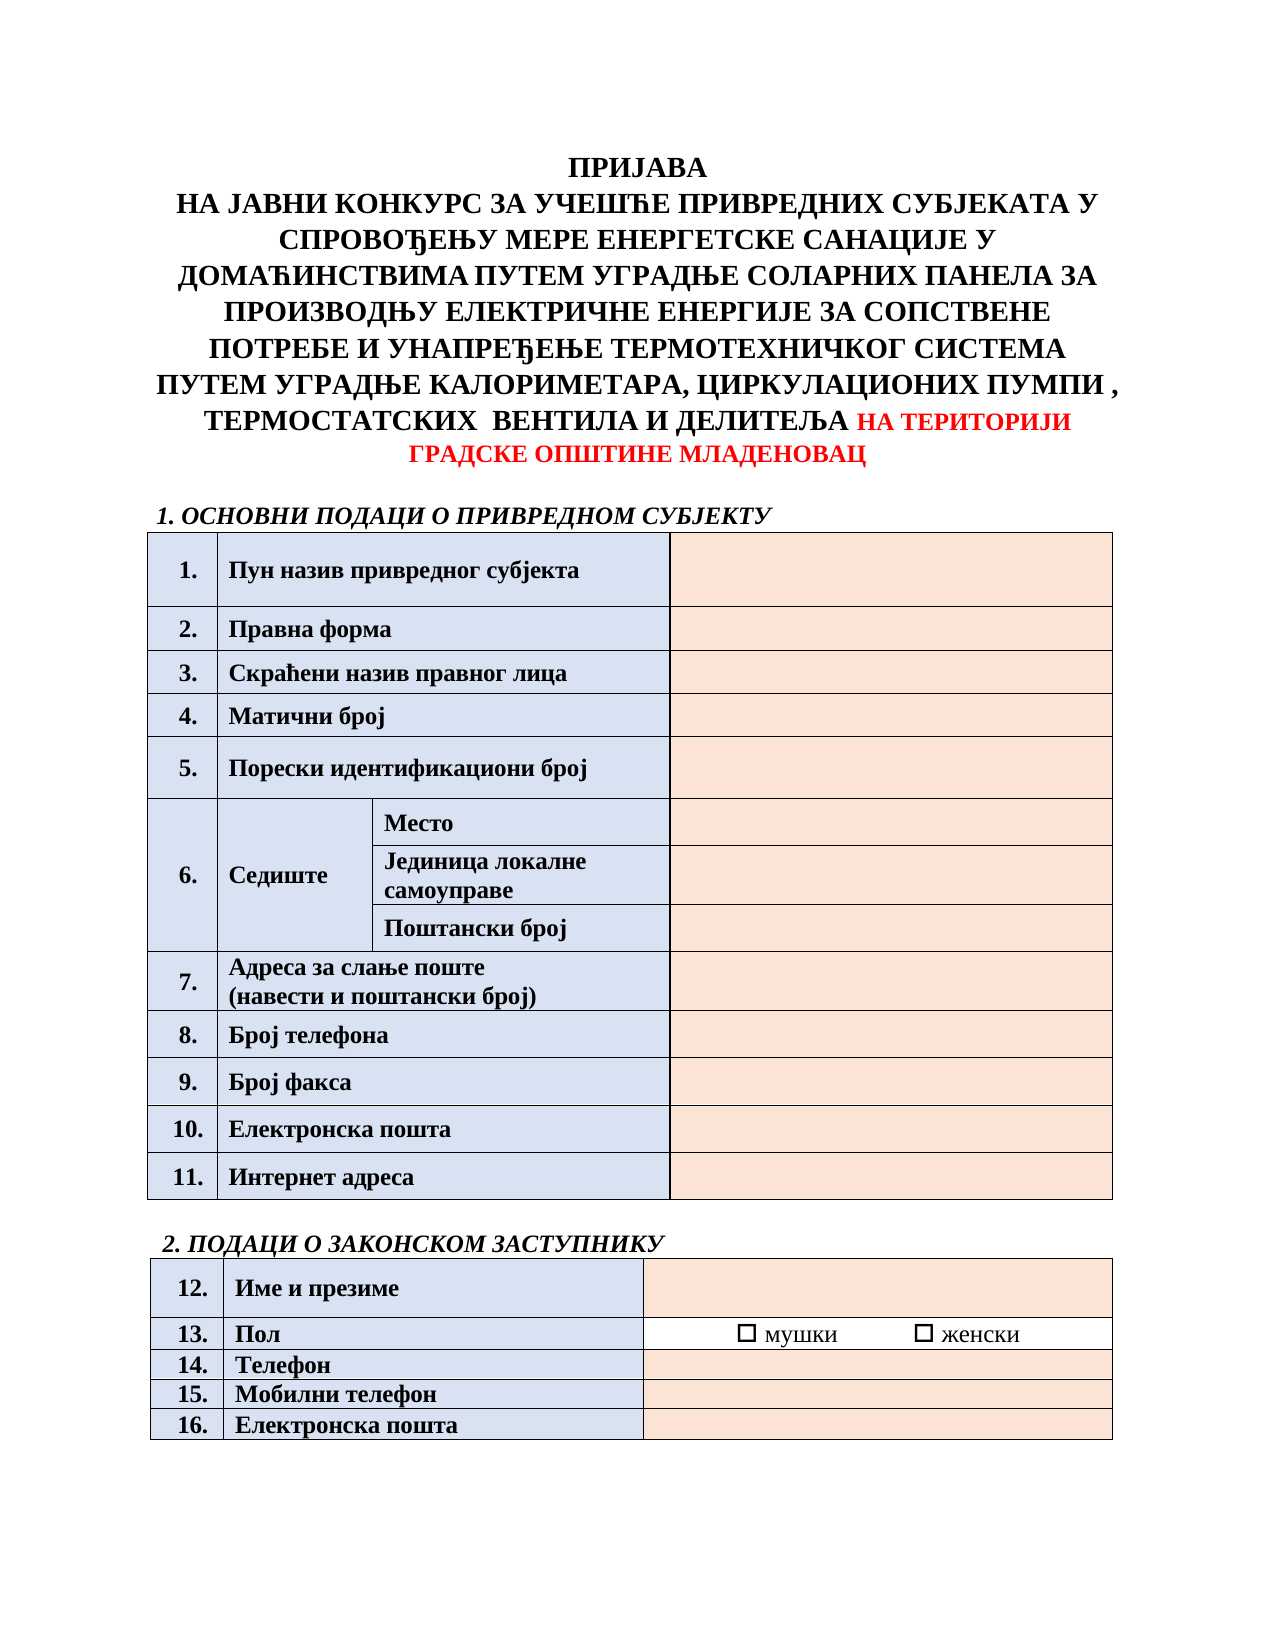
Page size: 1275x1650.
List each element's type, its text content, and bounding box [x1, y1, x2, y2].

table_cell Седиште [218, 799, 372, 951]
table_cell 6. [148, 799, 217, 951]
table_cell Правна форма [218, 607, 669, 650]
table_cell Број факса [218, 1058, 669, 1104]
table_cell [671, 607, 1112, 650]
table_cell 3. [148, 651, 217, 693]
table_cell [671, 1058, 1112, 1104]
table_cell Електронска пошта [218, 1106, 669, 1152]
table_cell 9. [148, 1058, 217, 1104]
table_cell 11. [148, 1153, 217, 1199]
table_cell Адреса за слање поште (навести и поштански број) [218, 952, 669, 1010]
table_cell [671, 694, 1112, 736]
table_cell 10. [148, 1106, 217, 1152]
table_cell Број телефона [218, 1011, 669, 1057]
table_cell [644, 1350, 1112, 1378]
table_cell [671, 737, 1112, 798]
table_cell [644, 1409, 1112, 1439]
table_cell [644, 1380, 1112, 1408]
table_cell Матични број [218, 694, 669, 736]
text 2. ПОДАЦИ О ЗАКОНСКОМ ЗАСТУПНИКУ [150, 1229, 1125, 1258]
table_cell [671, 1106, 1112, 1152]
table_cell 2. [148, 607, 217, 650]
table_header 12. [151, 1259, 223, 1317]
table_cell [671, 1011, 1112, 1057]
text НА ЈАВНИ КОНКУРС ЗА УЧЕШЋЕ ПРИВРЕДНИХ СУБЈЕКАТА У СПРОВОЂЕЊУ МЕРЕ ЕНЕРГЕТСКЕ САНАЦИЈЕ У ДОМАЋИНСТВИМА ПУТЕМ УГРАДЊЕ СОЛАРНИХ ПАНЕЛА ЗА ПРОИЗВОДЊУ ЕЛЕКТРИЧНЕ ЕНЕРГИЈЕ ЗА СОПСТВЕНЕ ПОТРЕБЕ И УНАПРЕЂЕЊЕ ТЕРМОТЕХНИЧКОГ СИСТЕМА ПУТЕМ УГРАДЊЕ КАЛОРИМЕТАРА, ЦИРКУЛАЦИОНИХ ПУМПИ , ТЕРМОСТАТСКИХ ВЕНТИЛА И ДЕЛИТЕЉА НА ТЕРИТОРИЈИ ГРАДСКЕ ОПШТИНЕ МЛАДЕНОВАЦ [150, 186, 1125, 468]
table_cell 16. [151, 1409, 223, 1439]
table_cell Мобилни телефон [224, 1380, 643, 1408]
table_cell мушки женски [644, 1318, 1112, 1349]
table_cell Поштански број [373, 905, 669, 951]
table_cell [671, 905, 1112, 951]
table_header Пун назив привредног субјекта [218, 533, 669, 606]
table_cell [671, 846, 1112, 904]
table_cell 5. [148, 737, 217, 798]
table_cell 13. [151, 1318, 223, 1349]
table_cell 7. [148, 952, 217, 1010]
table_cell Интернет адреса [218, 1153, 669, 1199]
table_cell [671, 1153, 1112, 1199]
table_cell Порески идентификациони број [218, 737, 669, 798]
table_cell Јединица локалне самоуправе [373, 846, 669, 904]
table_cell 8. [148, 1011, 217, 1057]
table_header Име и презиме [224, 1259, 643, 1317]
table_header [644, 1259, 1112, 1317]
table_cell Електронска пошта [224, 1409, 643, 1439]
table_cell [671, 952, 1112, 1010]
table_cell 14. [151, 1350, 223, 1378]
table_cell 4. [148, 694, 217, 736]
table_cell [671, 651, 1112, 693]
table_cell Место [373, 799, 669, 845]
text ПРИЈАВА [150, 150, 1125, 183]
table_cell [671, 799, 1112, 845]
table_header 1. [148, 533, 217, 606]
table_header [671, 533, 1112, 606]
text 1. ОСНОВНИ ПОДАЦИ О ПРИВРЕДНОМ СУБЈЕКТУ [150, 501, 1125, 530]
table_cell Телефон [224, 1350, 643, 1378]
table_cell Скраћени назив правног лица [218, 651, 669, 693]
table_cell Пол [224, 1318, 643, 1349]
table_cell 15. [151, 1380, 223, 1408]
